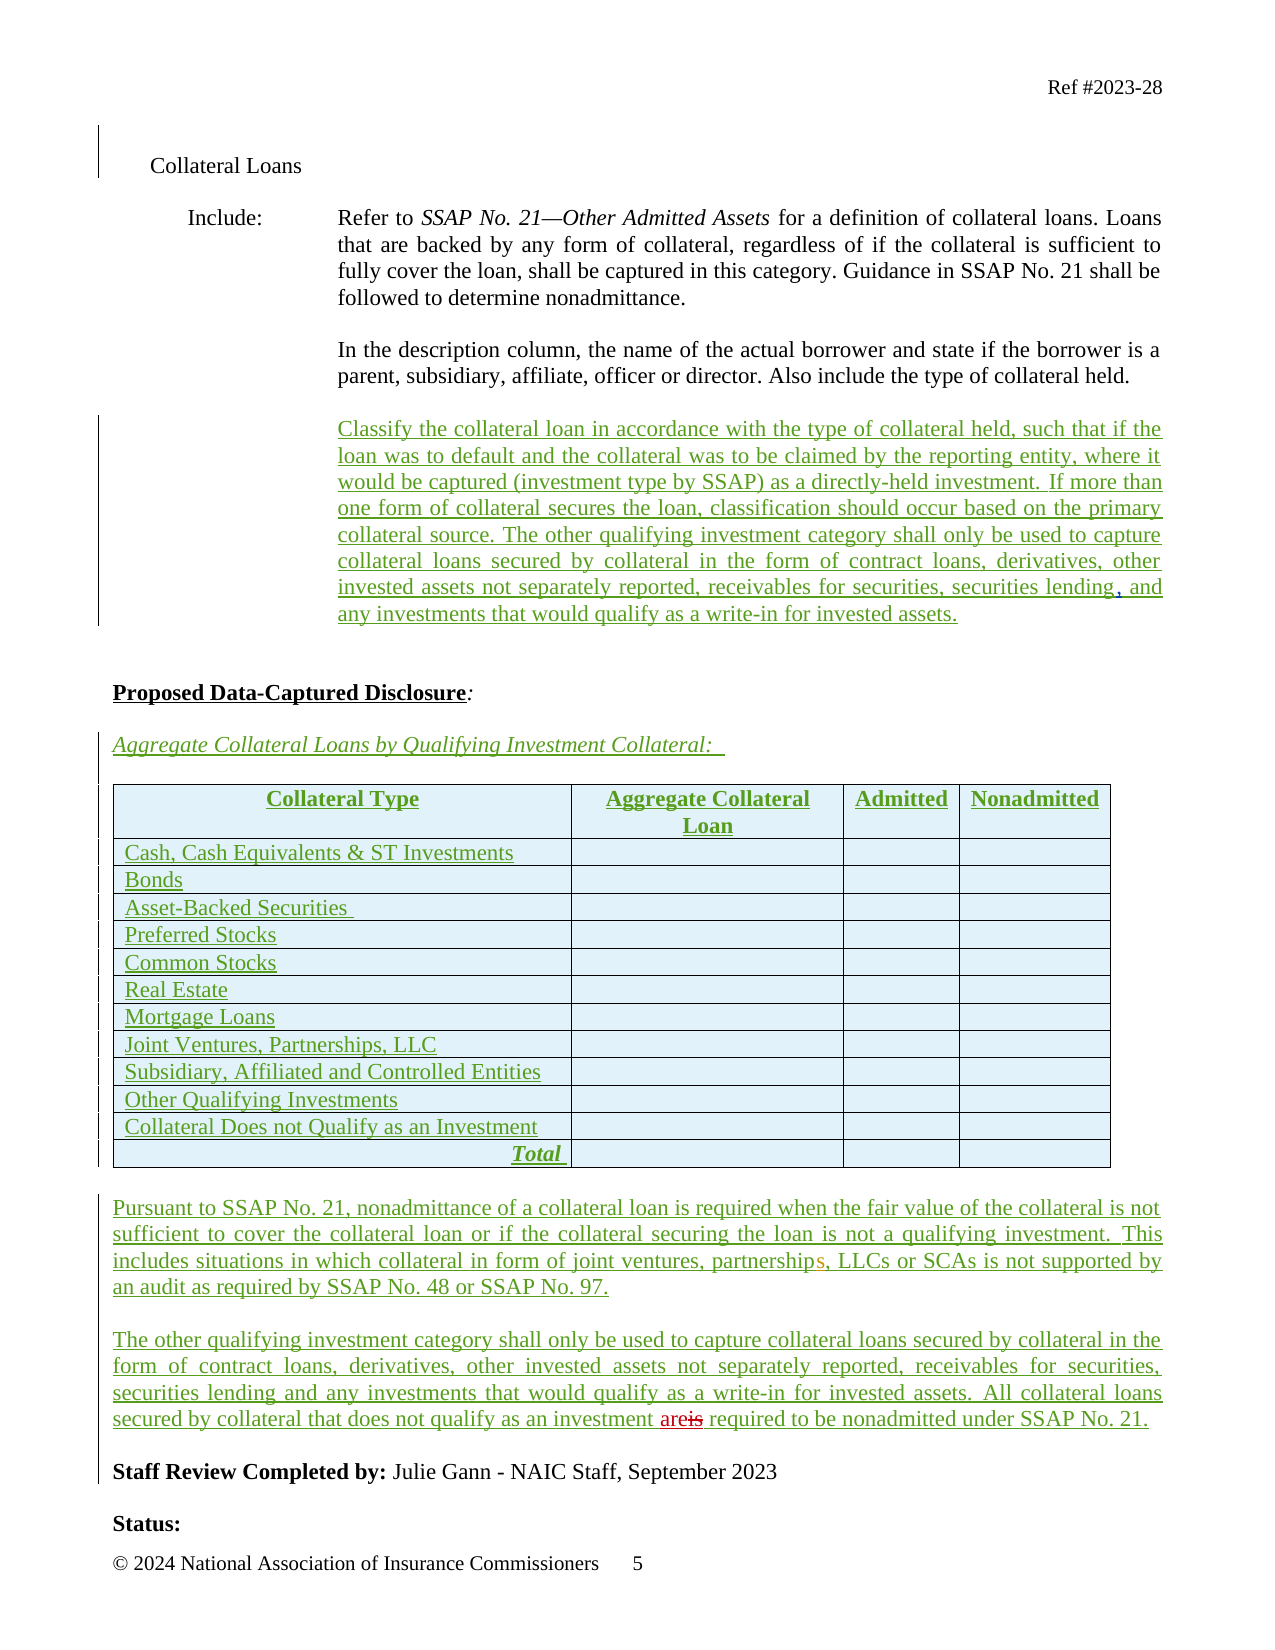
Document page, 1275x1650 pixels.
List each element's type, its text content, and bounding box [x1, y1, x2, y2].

text Include: Refer to SSAP No. 21—Other Admitted Assets for a definition of collateral loans. Loans that are backed by any form of collateral, regardless of if the collateral is sufficient to fully cover the loan, shall be captured in this category. Guidance in SSAP No. 21 shall be followed to determine nonadmittance. [187, 204, 1162, 310]
text Collateral Loans [150, 152, 1162, 178]
text Proposed Data-Captured Disclosure: [112, 679, 1162, 705]
text Staff Review Completed by: Julie Gann - NAIC Staff, September 2023 [112, 1458, 1162, 1484]
text In the description column, the name of the actual borrower and state if the borrower is a parent, subsidiary, affiliate, officer or director. Also include the type of collateral held. [337, 336, 1162, 389]
text Status: [112, 1510, 1162, 1537]
